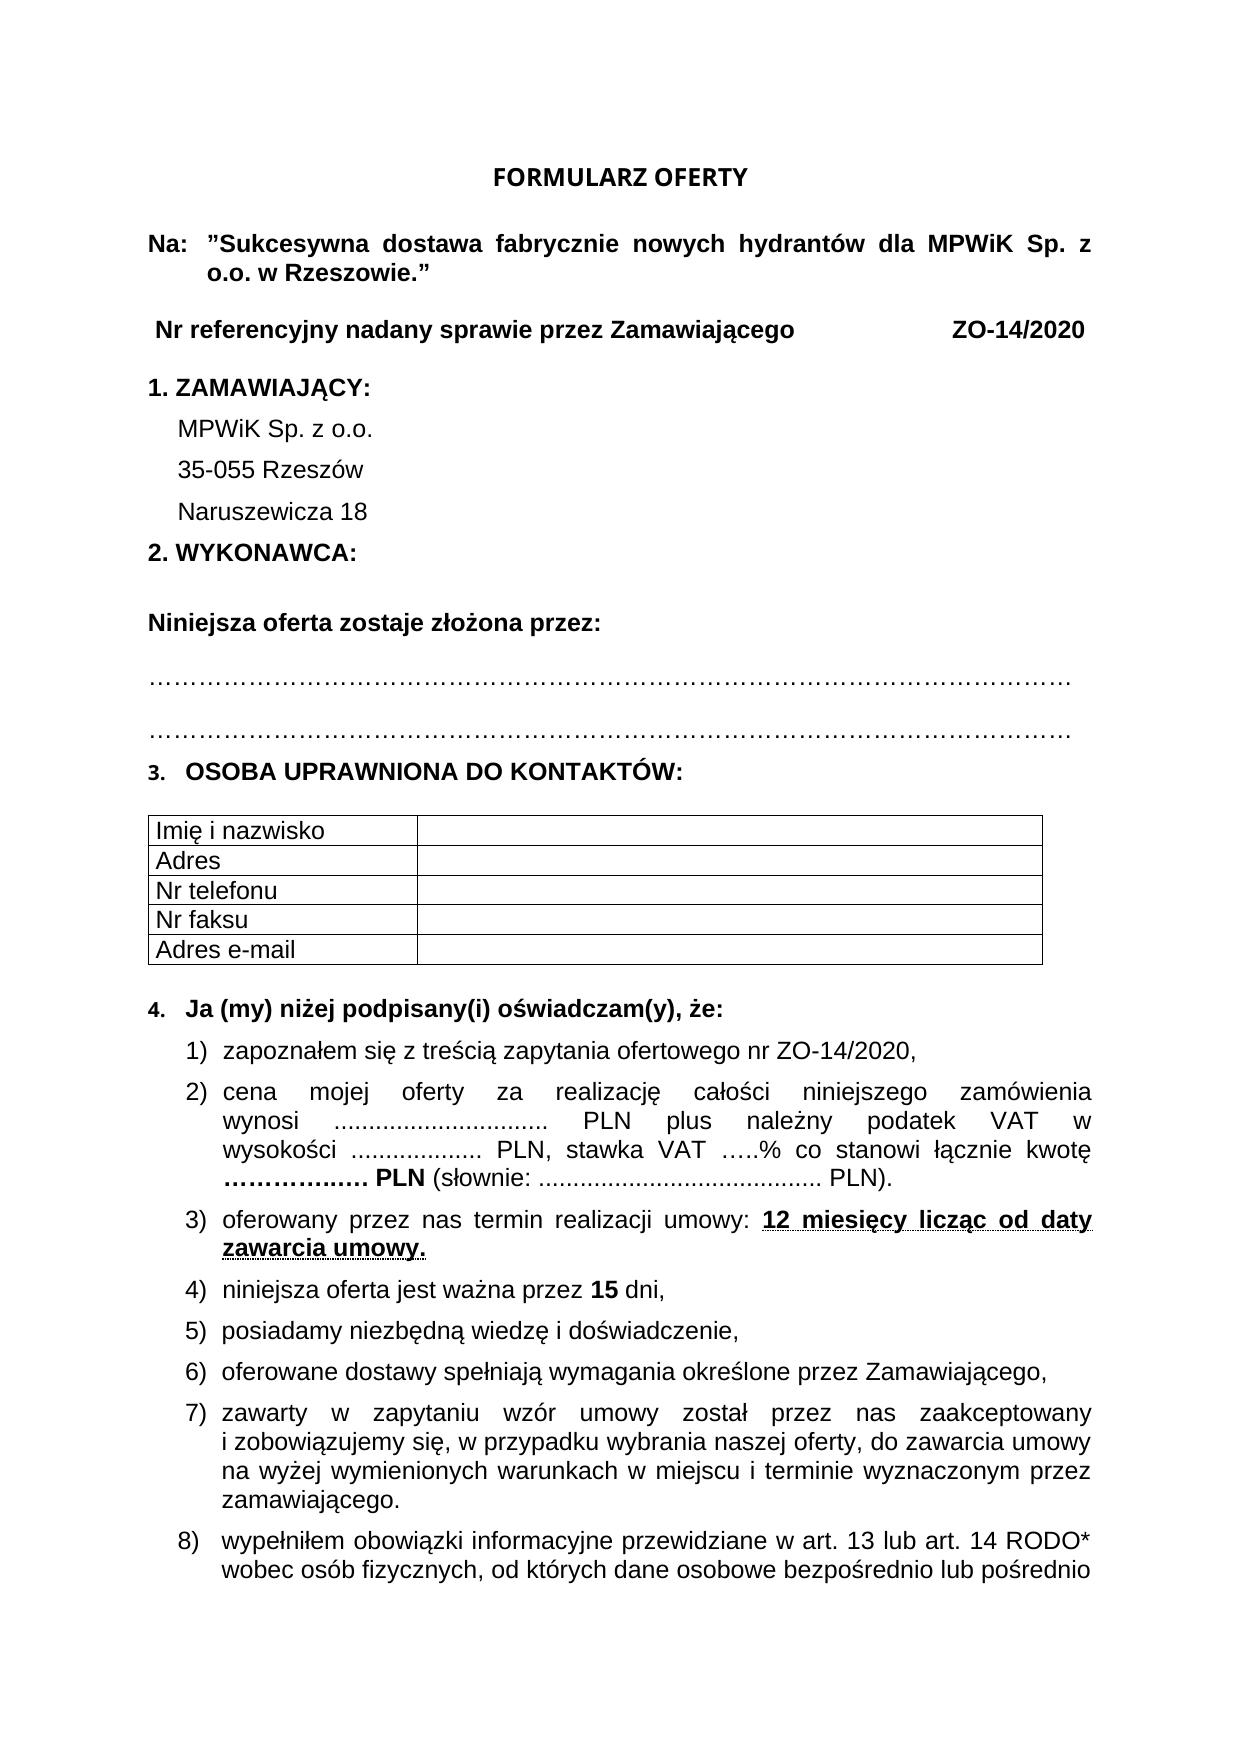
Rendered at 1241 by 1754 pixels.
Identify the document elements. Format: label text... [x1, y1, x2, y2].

list zapoznałem się z treścią zapytania ofertowego nr ZO-14/2020, [185, 1036, 1093, 1064]
table_header Imię i nazwisko [149, 816, 417, 845]
table_cell [418, 876, 1042, 904]
list oferowane dostawy spełniają wymagania określone przez Zamawiającego, [185, 1357, 1093, 1386]
table_cell Nr telefonu [149, 876, 417, 904]
text 1. ZAMAWIAJĄCY: [148, 373, 1093, 402]
list cena mojej oferty za realizację całości niniejszego zamówienia wynosi ............................... PLN plus należny podatek VAT w wysokości ................... PLN, stawka VAT …..% co stanowi łącznie kwotę …………..…. PLN (słownie: ......................................... PLN). [185, 1077, 1093, 1192]
table_cell [418, 905, 1042, 934]
table_cell Nr faksu [149, 905, 417, 934]
table_header [418, 816, 1042, 845]
table_cell [418, 935, 1042, 964]
list OSOBA UPRAWNIONA DO KONTAKTÓW: [148, 757, 1093, 786]
table_header Nr referencyjny nadany sprawie przez Zamawiającego [148, 315, 830, 344]
list posiadamy niezbędną wiedzę i doświadczenie, [185, 1316, 1093, 1344]
list Ja (my) niżej podpisany(i) oświadczam(y), że: [148, 994, 1093, 1023]
text Na: ”Sukcesywna dostawa fabrycznie nowych hydrantów dla MPWiK Sp. z o.o. w Rzeszowie.” [148, 229, 1093, 287]
table_cell Adres [149, 846, 417, 874]
text ………………………………………………………………………………………………… [148, 715, 1093, 744]
text Naruszewicza 18 [177, 497, 1093, 525]
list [177, 1526, 1093, 1583]
table_cell Adres e-mail [149, 935, 417, 964]
list niniejsza oferta jest ważna przez 15 dni, [185, 1274, 1093, 1303]
text MPWiK Sp. z o.o. [177, 414, 1093, 443]
text 2. WYKONAWCA: [148, 538, 1093, 567]
list zawarty w zapytaniu wzór umowy został przez nas zaakceptowany i zobowiązujemy się, w przypadku wybrania naszej oferty, do zawarcia umowy na wyżej wymienionych warunkach w miejscu i terminie wyznaczonym przez zamawiającego. [185, 1398, 1093, 1513]
list oferowany przez nas termin realizacji umowy: 12 miesięcy licząc od daty zawarcia umowy. [185, 1204, 1093, 1262]
text FORMULARZ OFERTY [148, 160, 1093, 194]
table_header ZO-14/2020 [830, 315, 1092, 344]
text 35-055 Rzeszów [177, 455, 1093, 484]
table_cell [418, 846, 1042, 874]
text ………………………………………………………………………………………………… [148, 662, 1093, 690]
text Niniejsza oferta zostaje złożona przez: [148, 608, 1093, 637]
